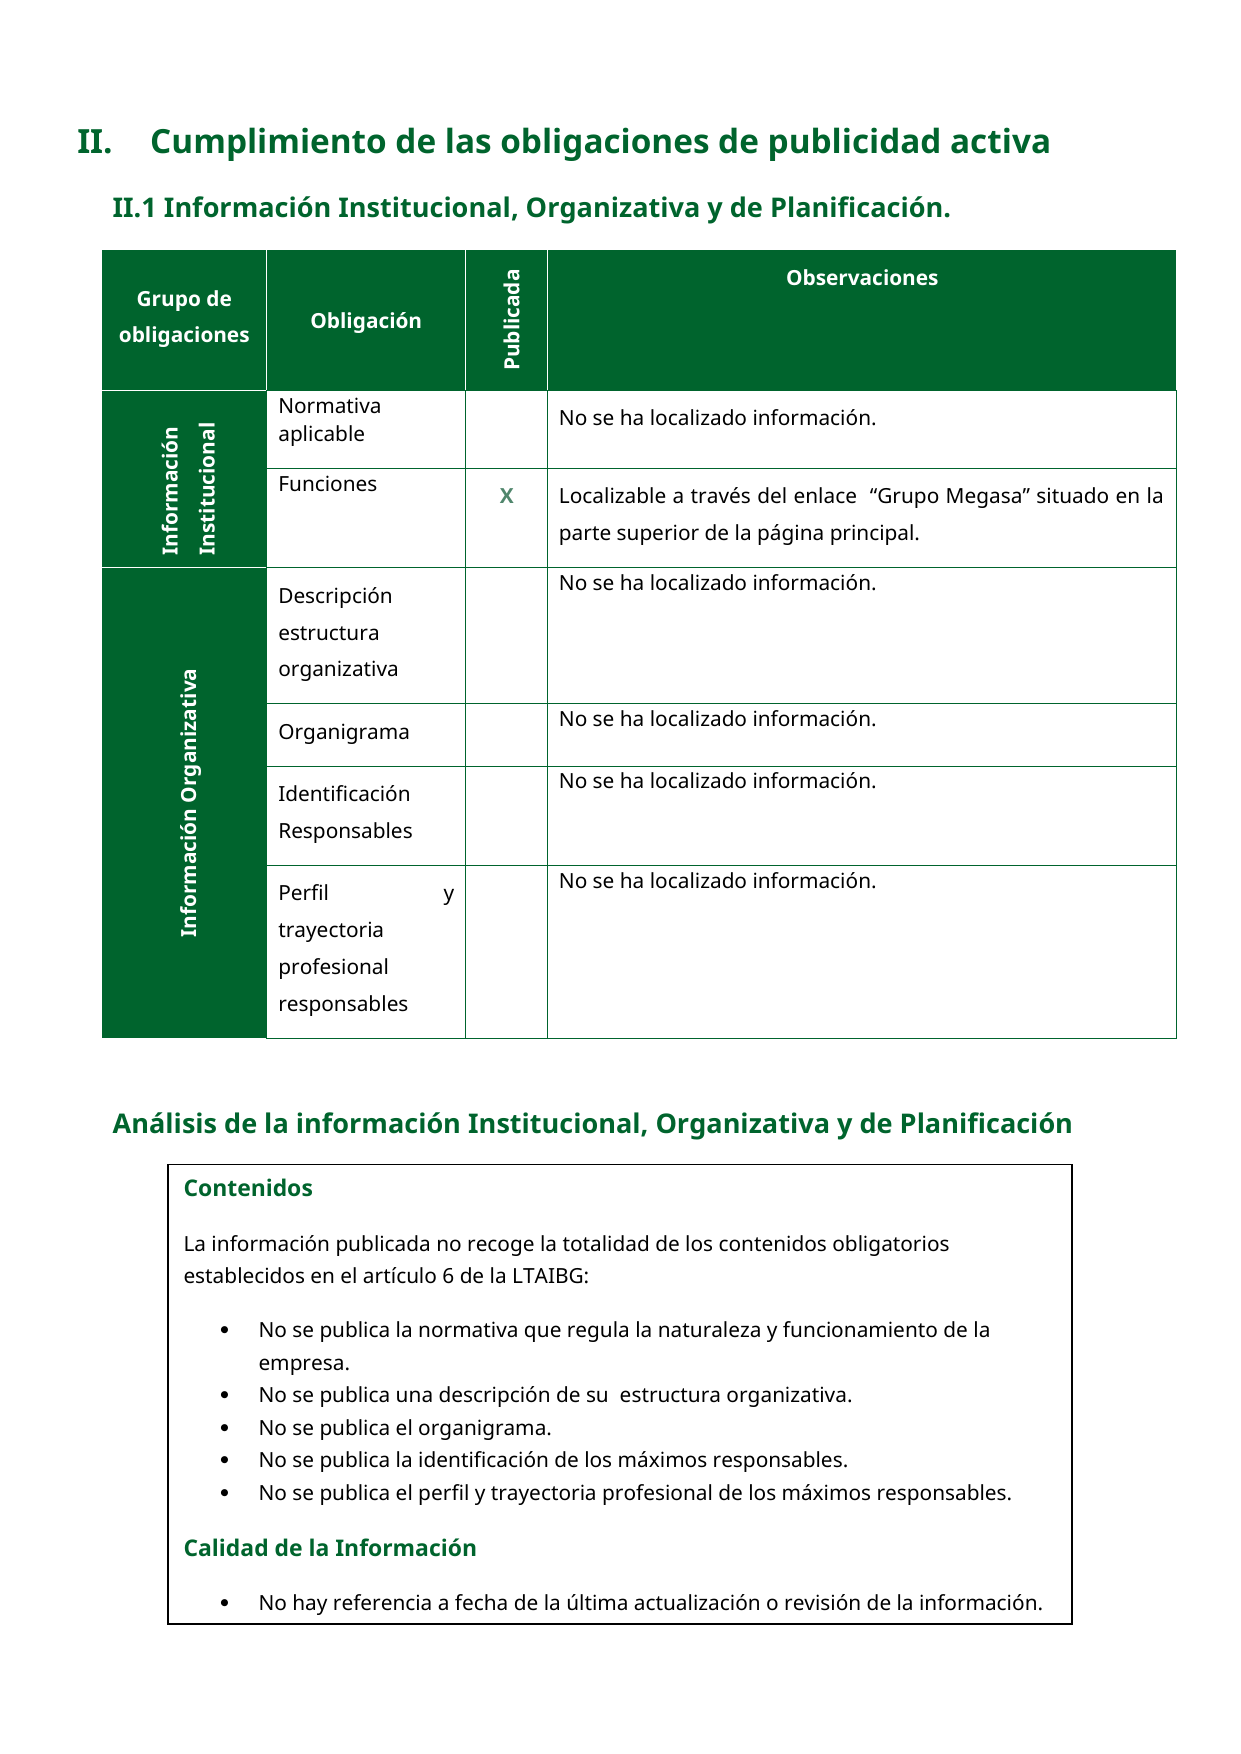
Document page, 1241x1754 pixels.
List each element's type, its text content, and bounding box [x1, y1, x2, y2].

table_cell X [466, 469, 547, 567]
list Cumplimiento de las obligaciones de publicidad activa [112, 117, 1165, 163]
table_cell [466, 391, 547, 468]
table_header Obligación [267, 250, 465, 390]
table_cell Información Organizativa [102, 568, 266, 1038]
table_cell Identificación Responsables [267, 767, 465, 865]
table_cell [466, 704, 547, 766]
table_header Observaciones [548, 250, 1176, 390]
table_cell No se ha localizado información. [548, 391, 1176, 468]
table_header Publicada [466, 250, 547, 390]
table_cell Perfil y trayectoria profesional responsables [267, 866, 465, 1038]
table_cell No se ha localizado información. [548, 767, 1176, 865]
table_cell [466, 866, 547, 1038]
text Análisis de la información Institucional, Organizativa y de Planificación [112, 1104, 1165, 1141]
table_cell Organigrama [267, 704, 465, 766]
table_cell [466, 568, 547, 703]
table_cell Información Institucional [102, 391, 266, 567]
table_cell Localizable a través del enlace “Grupo Megasa” situado en la parte superior de la página principal. [548, 469, 1176, 567]
text II.1 Información Institucional, Organizativa y de Planificación. [112, 189, 1165, 226]
table_cell No se ha localizado información. [548, 704, 1176, 766]
table_cell No se ha localizado información. [548, 568, 1176, 703]
table_cell [466, 767, 547, 865]
table_cell Descripción estructura organizativa [267, 568, 465, 703]
table_cell No se ha localizado información. [548, 866, 1176, 1038]
table_cell Funciones [267, 469, 465, 567]
table_cell Normativa aplicable [267, 391, 465, 468]
table_header Grupo de obligaciones [102, 250, 266, 390]
